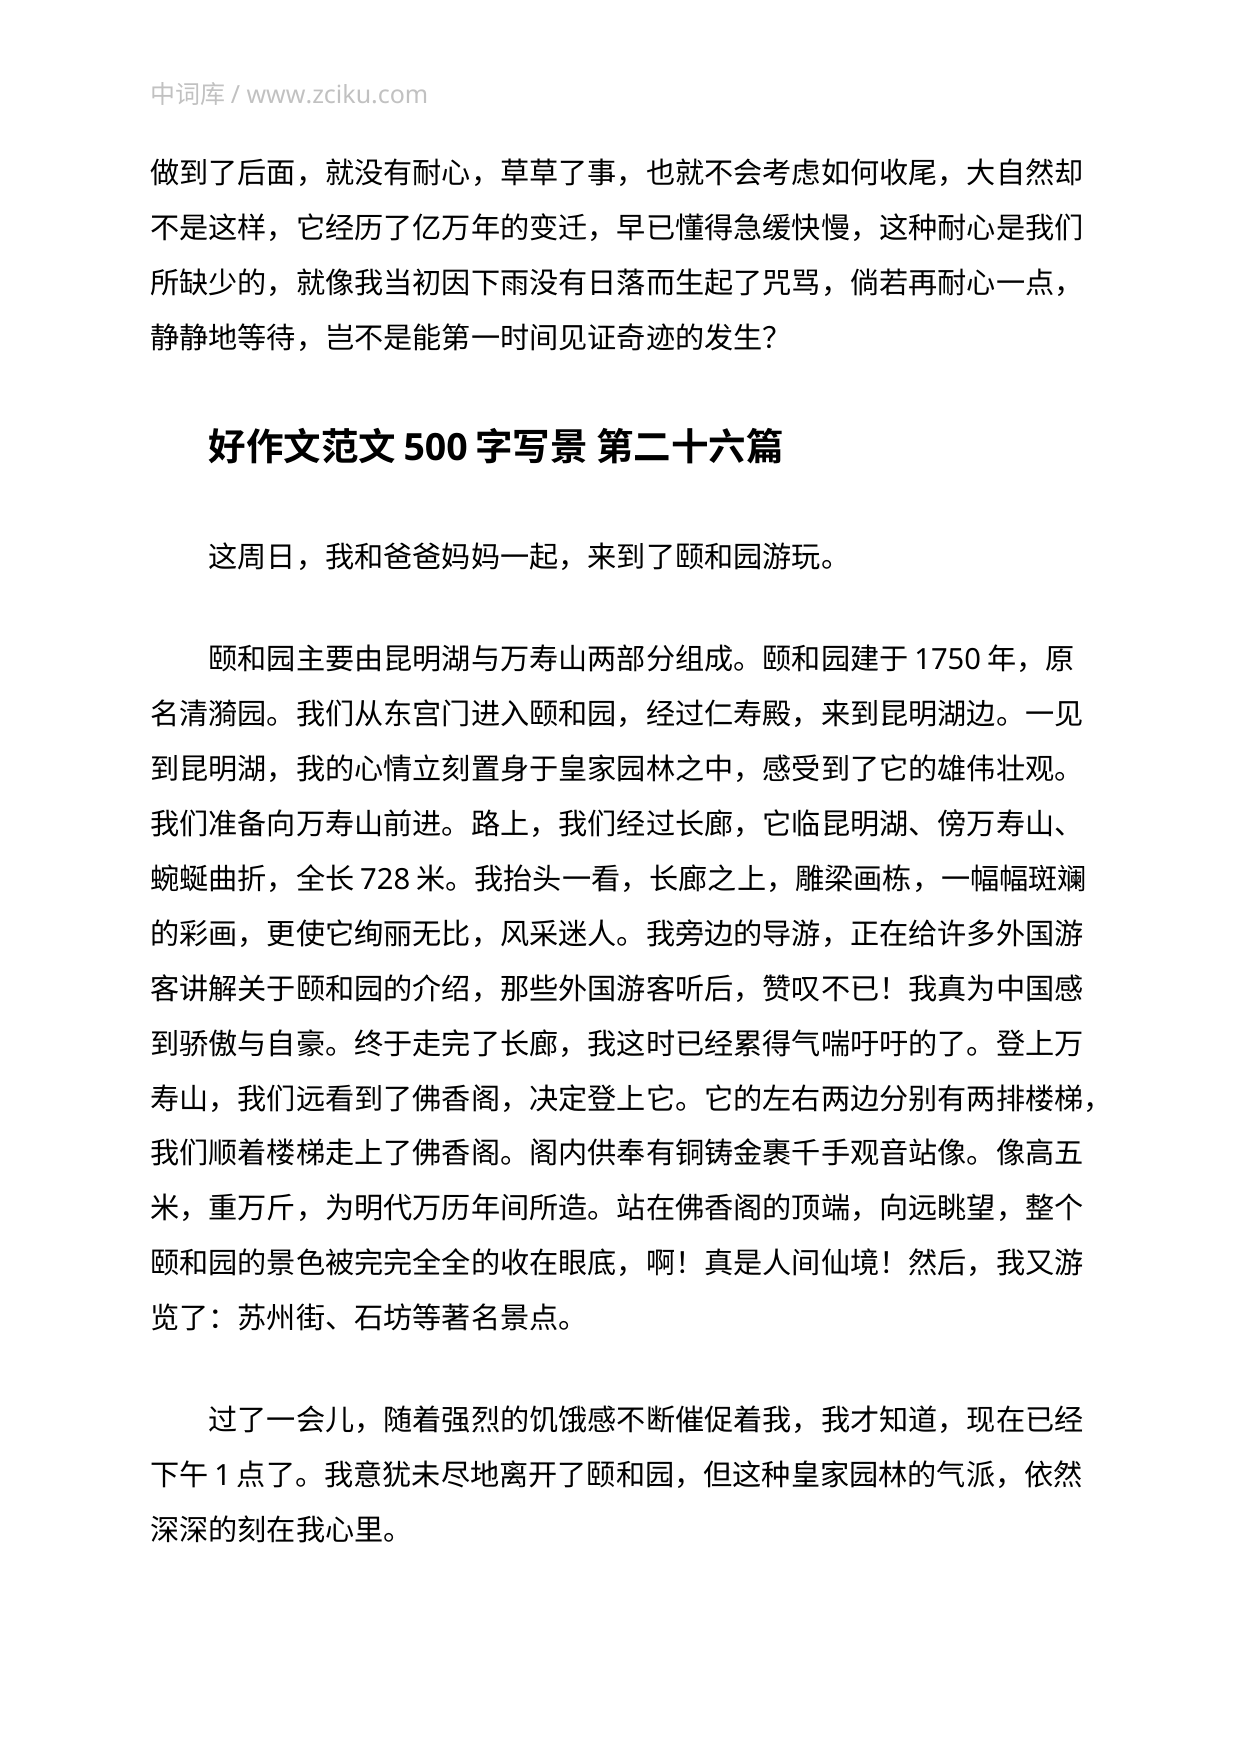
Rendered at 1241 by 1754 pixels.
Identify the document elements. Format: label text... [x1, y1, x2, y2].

text 这周日，我和爸爸妈妈一起，来到了颐和园游玩。 [150, 534, 1090, 576]
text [150, 150, 1090, 357]
text 过了一会儿，随着强烈的饥饿感不断催促着我，我才知道，现在已经下午1点了。我意犹未尽地离开了颐和园，但这种皇家园林的气派，依然深深的刻在我心里。 [150, 1397, 1090, 1549]
text 颐和园主要由昆明湖与万寿山两部分组成。颐和园建于1750年，原名清漪园。我们从东宫门进入颐和园，经过仁寿殿，来到昆明湖边。一见到昆明湖，我的心情立刻置身于皇家园林之中，感受到了它的雄伟壮观。我们准备向万寿山前进。路上，我们经过长廊，它临昆明湖、傍万寿山、蜿蜒曲折，全长728米。我抬头一看，长廊之上，雕梁画栋，一幅幅斑斓的彩画，更使它绚丽无比，风采迷人。我旁边的导游，正在给许多外国游客讲解关于颐和园的介绍，那些外国游客听后，赞叹不已！我真为中国感到骄傲与自豪。终于走完了长廊，我这时已经累得气喘吁吁的了。登上万寿山，我们远看到了佛香阁，决定登上它。它的左右两边分别有两排楼梯，我们顺着楼梯走上了佛香阁。阁内供奉有铜铸金裹千手观音站像。像高五米，重万斤，为明代万历年间所造。站在佛香阁的顶端，向远眺望，整个颐和园的景色被完完全全的收在眼底，啊！真是人间仙境！然后，我又游览了：苏州街、石坊等著名景点。 [150, 636, 1090, 1337]
text 好作文范文500字写景 第二十六篇 [150, 416, 1090, 471]
